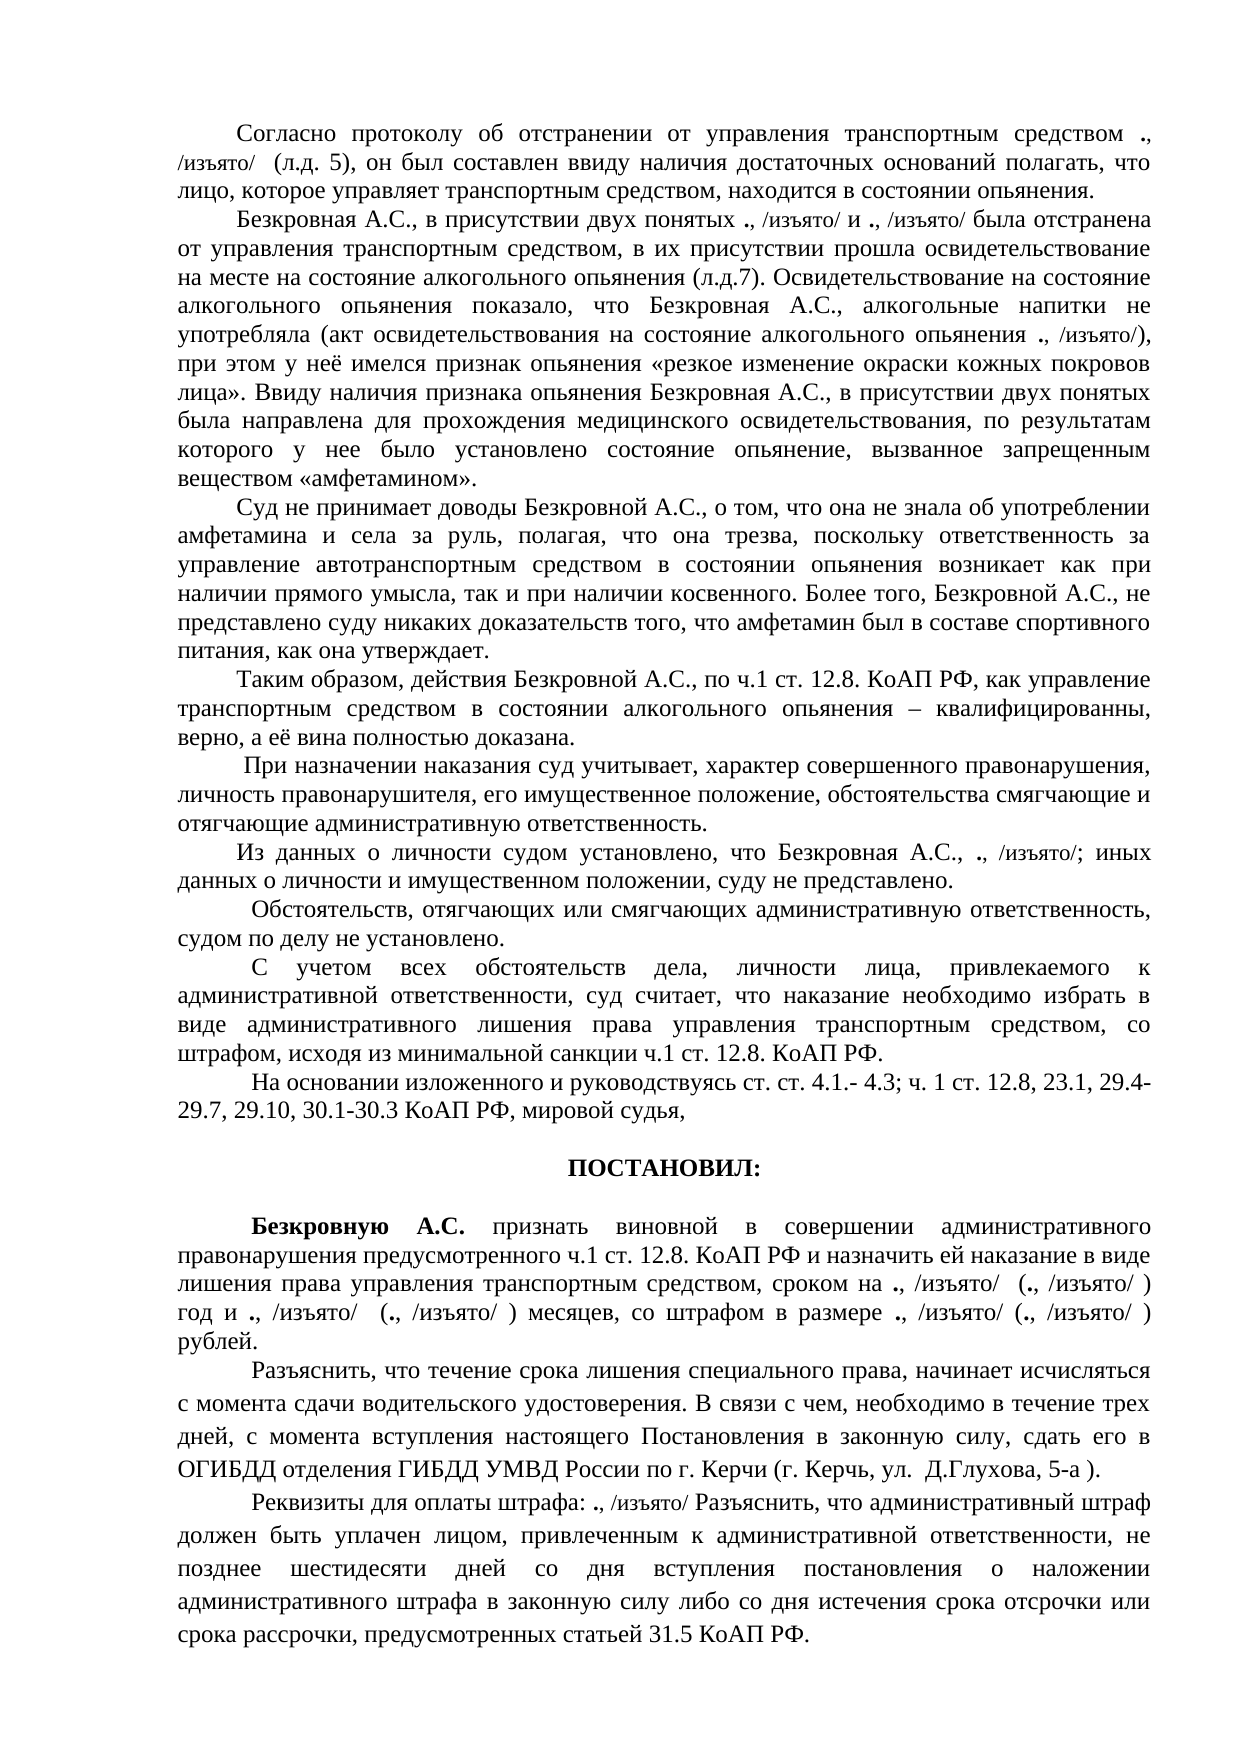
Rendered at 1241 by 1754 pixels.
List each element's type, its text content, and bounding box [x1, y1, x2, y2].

text Обстоятельств, отягчающих или смягчающих административную ответственность, судом по делу не установлено. [177, 894, 1152, 952]
text Безкровную А.С. признать виновной в совершении административного правонарушения предусмотренного ч.1 ст. 12.8. КоАП РФ и назначить ей наказание в виде лишения права управления транспортным средством, сроком на ., /изъято/ (., /изъято/ ) год и ., /изъято/ (., /изъято/ ) месяцев, со штрафом в размере ., /изъято/ (., /изъято/ ) рублей. [177, 1211, 1152, 1355]
text Из данных о личности судом установлено, что Безкровная А.С., ., /изъято/; иных данных о личности и имущественном положении, суду не представлено. [177, 837, 1152, 894]
text Безкровная А.С., в присутствии двух понятых ., /изъято/ и ., /изъято/ была отстранена от управления транспортным средством, в их присутствии прошла освидетельствование на месте на состояние алкогольного опьянения (л.д.7). Освидетельствование на состояние алкогольного опьянения показало, что Безкровная А.С., алкогольные напитки не употребляла (акт освидетельствования на состояние алкогольного опьянения ., /изъято/), при этом у неё имелся признак опьянения «резкое изменение окраски кожных покровов лица». Ввиду наличия признака опьянения Безкровная А.С., в присутствии двух понятых была направлена для прохождения медицинского освидетельствования, по результатам которого у нее было установлено состояние опьянение, вызванное запрещенным веществом «амфетамином». [177, 204, 1152, 492]
text С учетом всех обстоятельств дела, личности лица, привлекаемого к административной ответственности, суд считает, что наказание необходимо избрать в виде административного лишения права управления транспортным средством, со штрафом, исходя из минимальной санкции ч.1 ст. 12.8. КоАП РФ. [177, 952, 1152, 1067]
text На основании изложенного и руководствуясь ст. ст. 4.1.- 4.3; ч. 1 ст. 12.8, 23.1, 29.4-29.7, 29.10, 30.1-30.3 КоАП РФ, мировой судья, [177, 1067, 1152, 1124]
text При назначении наказания суд учитывает, характер совершенного правонарушения, личность правонарушителя, его имущественное положение, обстоятельства смягчающие и отягчающие административную ответственность. [177, 751, 1152, 837]
text Суд не принимает доводы Безкровной А.С., о том, что она не знала об употреблении амфетамина и села за руль, полагая, что она трезва, поскольку ответственность за управление автотранспортным средством в состоянии опьянения возникает как при наличии прямого умысла, так и при наличии косвенного. Более того, Безкровной А.С., не представлено суду никаких доказательств того, что амфетамин был в составе спортивного питания, как она утверждает. [177, 492, 1152, 664]
text Разъяснить, что течение срока лишения специального права, начинает исчисляться с момента сдачи водительского удостоверения. В связи с чем, необходимо в течение трех дней, с момента вступления настоящего Постановления в законную силу, сдать его в ОГИБДД отделения ГИБДД УМВД России по г. Керчи (г. Керчь, ул. Д.Глухова, 5-а ). [177, 1355, 1152, 1483]
text Таким образом, действия Безкровной А.С., по ч.1 ст. 12.8. КоАП РФ, как управление транспортным средством в состоянии алкогольного опьянения – квалифицированны, верно, а её вина полностью доказана. [177, 664, 1152, 751]
text Реквизиты для оплаты штрафа: ., /изъято/ Разъяснить, что административный штраф должен быть уплачен лицом, привлеченным к административной ответственности, не позднее шестидесяти дней со дня вступления постановления о наложении административного штрафа в законную силу либо со дня истечения срока отсрочки или срока рассрочки, предусмотренных статьей 31.5 КоАП РФ. [177, 1487, 1152, 1648]
text Согласно протоколу об отстранении от управления транспортным средством ., /изъято/ (л.д. 5), он был составлен ввиду наличия достаточных оснований полагать, что лицо, которое управляет транспортным средством, находится в состоянии опьянения. [177, 118, 1152, 204]
text ПОСТАНОВИЛ: [177, 1153, 1152, 1182]
